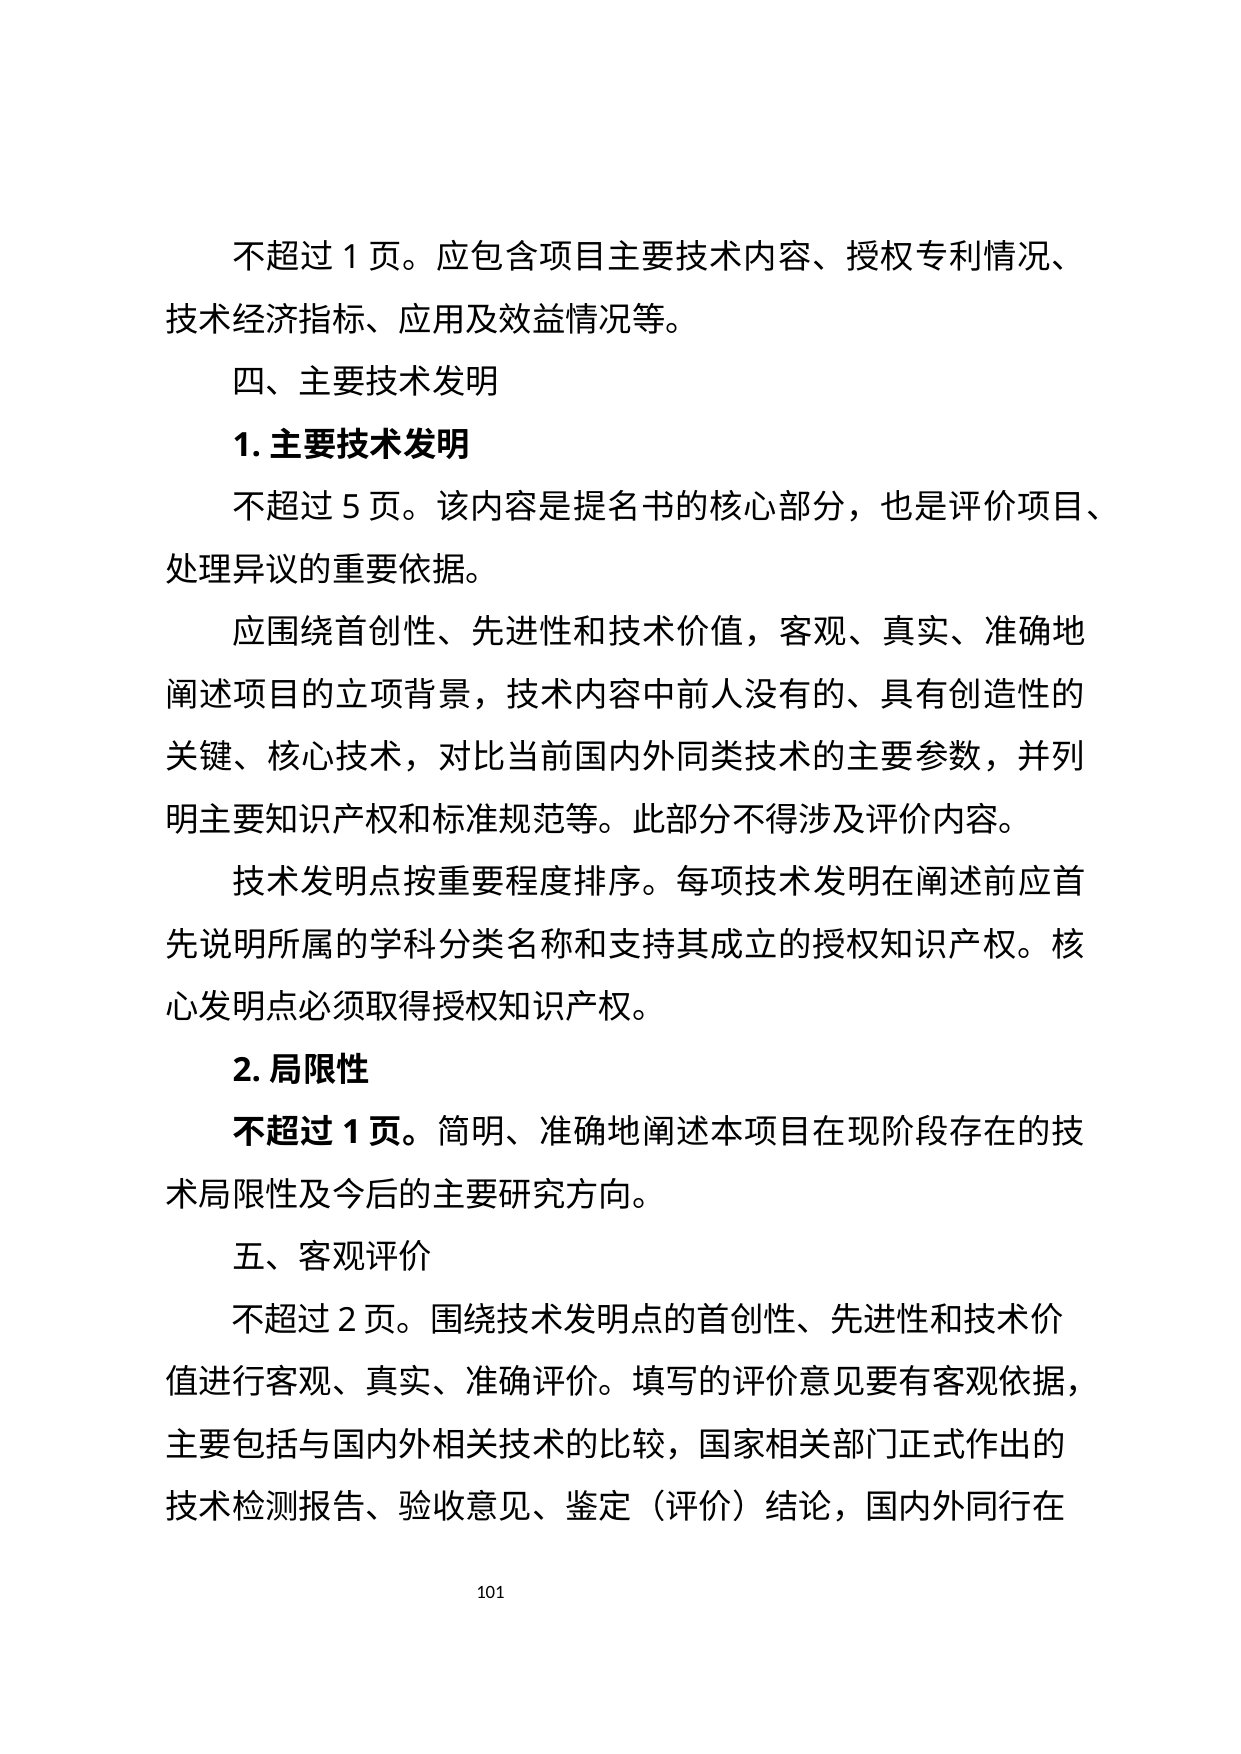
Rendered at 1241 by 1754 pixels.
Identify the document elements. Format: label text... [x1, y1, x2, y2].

text 不超过1页。简明、准确地阐述本项目在现阶段存在的技术局限性及今后的主要研究方向。 [165, 1093, 1087, 1218]
text 五、客观评价 [165, 1218, 1087, 1281]
list 局限性 [165, 1031, 1087, 1093]
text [165, 1281, 1087, 1531]
text 应围绕首创性、先进性和技术价值，客观、真实、准确地阐述项目的立项背景，技术内容中前人没有的、具有创造性的关键、核心技术，对比当前国内外同类技术的主要参数，并列明主要知识产权和标准规范等。此部分不得涉及评价内容。 [165, 593, 1087, 843]
text 1. 主要技术发明 [165, 406, 1087, 468]
text 不超过5页。该内容是提名书的核心部分，也是评价项目、处理异议的重要依据。 [165, 468, 1087, 593]
text 四、主要技术发明 [165, 343, 1087, 406]
text 不超过1页。应包含项目主要技术内容、授权专利情况、技术经济指标、应用及效益情况等。 [165, 218, 1087, 343]
text 技术发明点按重要程度排序。每项技术发明在阐述前应首先说明所属的学科分类名称和支持其成立的授权知识产权。核心发明点必须取得授权知识产权。 [165, 843, 1087, 1031]
